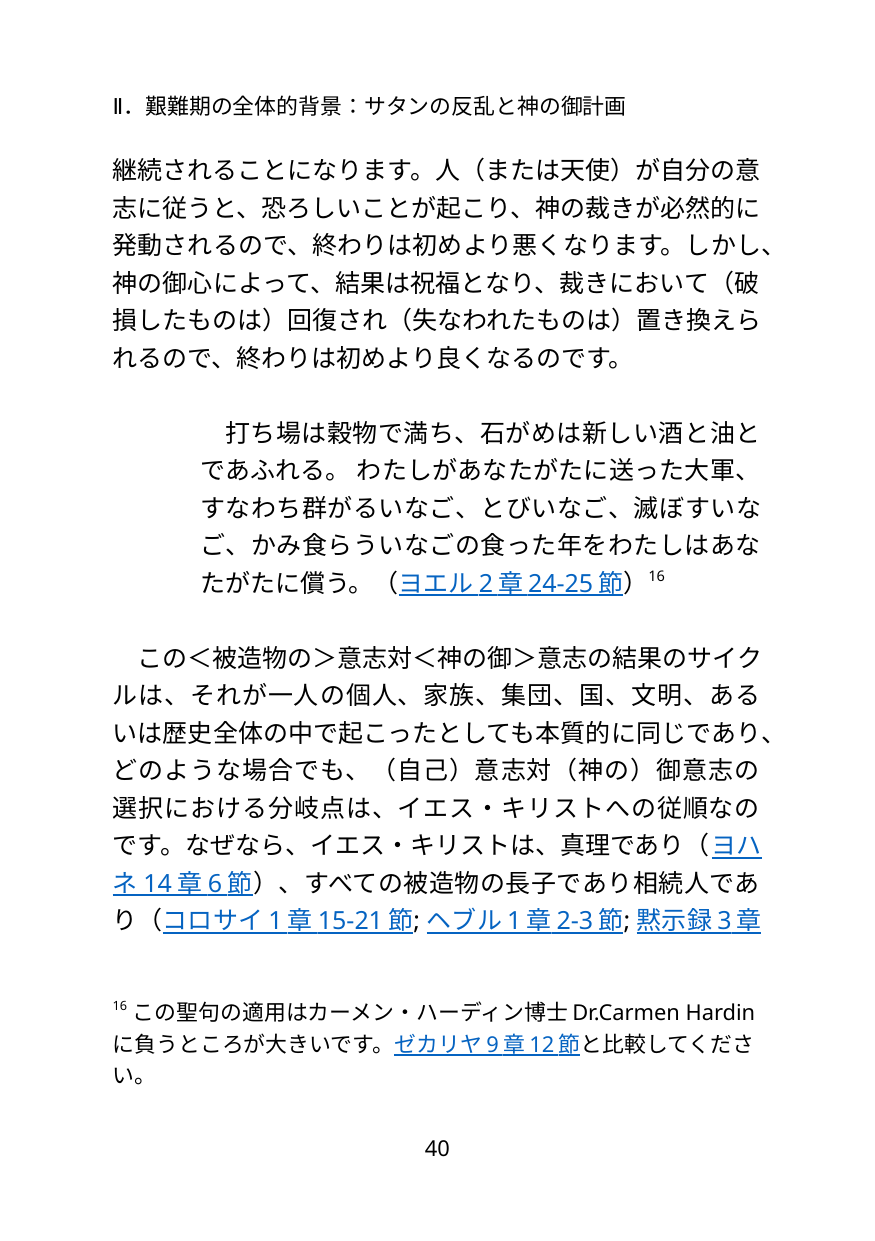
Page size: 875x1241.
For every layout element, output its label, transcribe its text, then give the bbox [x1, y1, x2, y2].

text 打ち場は穀物で満ち、石がめは新しい酒と油とであふれる。 わたしがあなたがたに送った大軍、すなわち群がるいなご、とびいなご、滅ぼすいなご、かみ食らういなごの食った年をわたしはあなたがたに償う。（ヨエル2章24-25節） [200, 413, 762, 600]
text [112, 638, 762, 938]
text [112, 150, 762, 375]
